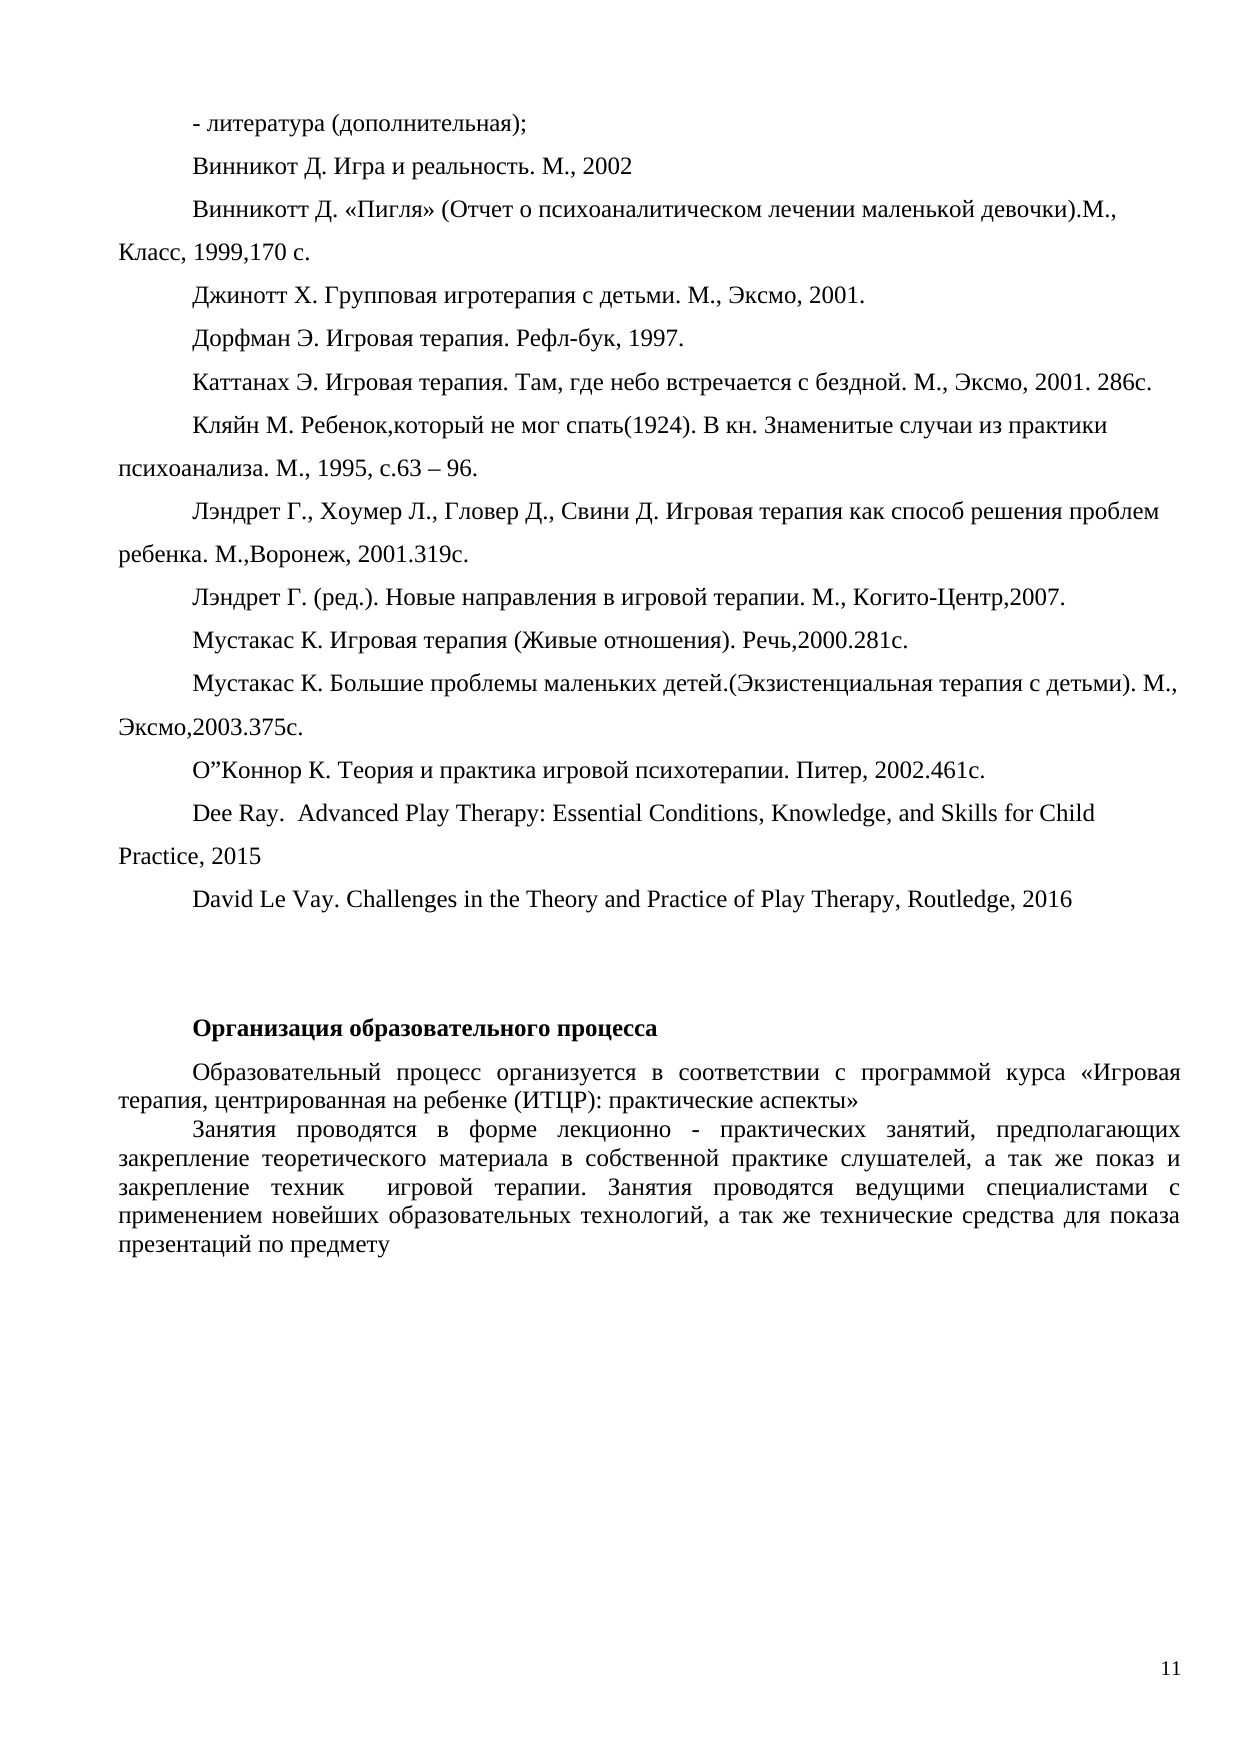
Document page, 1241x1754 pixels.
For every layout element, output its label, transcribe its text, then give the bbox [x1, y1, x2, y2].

text Образовательный процесс организуется в соответствии с программой курса «Игровая терапия, центрированная на ребенке (ИТЦР): практические аспекты» [118, 1057, 1181, 1114]
text Организация образовательного процесса [118, 1013, 1181, 1042]
text Лэндрет Г. (ред.). Новые направления в игровой терапии. М., Когито-Центр,2007. [118, 582, 1181, 611]
text О”Коннор К. Теория и практика игровой психотерапии. Питер, 2002.461с. [118, 755, 1181, 783]
text Винникот Д. Игра и реальность. М., 2002 [118, 151, 1181, 180]
text Каттанах Э. Игровая терапия. Там, где небо встречается с бездной. М., Эксмо, 2001. 286с. [118, 367, 1181, 395]
text Мустакас К. Игровая терапия (Живые отношения). Речь,2000.281с. [118, 625, 1181, 654]
text - литература (дополнительная); [118, 108, 1181, 137]
text Джинотт Х. Групповая игротерапия с детьми. М., Эксмо, 2001. [118, 280, 1181, 309]
text Dee Ray. Advanced Play Therapy: Essential Conditions, Knowledge, and Skills for Child Practice, 2015 [118, 798, 1181, 870]
text David Le Vay. Challenges in the Theory and Practice of Play Therapy, Routledge, 2016 [118, 884, 1181, 913]
text Мустакас К. Большие проблемы маленьких детей.(Экзистенциальная терапия с детьми). М., Эксмо,2003.375с. [118, 668, 1181, 740]
text Дорфман Э. Игровая терапия. Рефл-бук, 1997. [118, 323, 1181, 352]
text Занятия проводятся в форме лекционно - практических занятий, предполагающих закрепление теоретического материала в собственной практике слушателей, а так же показ и закрепление техник игровой терапии. Занятия проводятся ведущими специалистами с применением новейших образовательных технологий, а так же технические средства для показа презентаций по предмету [118, 1114, 1181, 1258]
text Лэндрет Г., Хоумер Л., Гловер Д., Свини Д. Игровая терапия как способ решения проблем ребенка. М.,Воронеж, 2001.319с. [118, 496, 1181, 568]
text Винникотт Д. «Пигля» (Отчет о психоаналитическом лечении маленькой девочки).М., Класс, 1999,170 с. [118, 194, 1181, 266]
text Кляйн М. Ребенок,который не мог спать(1924). В кн. Знаменитые случаи из практики психоанализа. М., 1995, с.63 – 96. [118, 410, 1181, 482]
